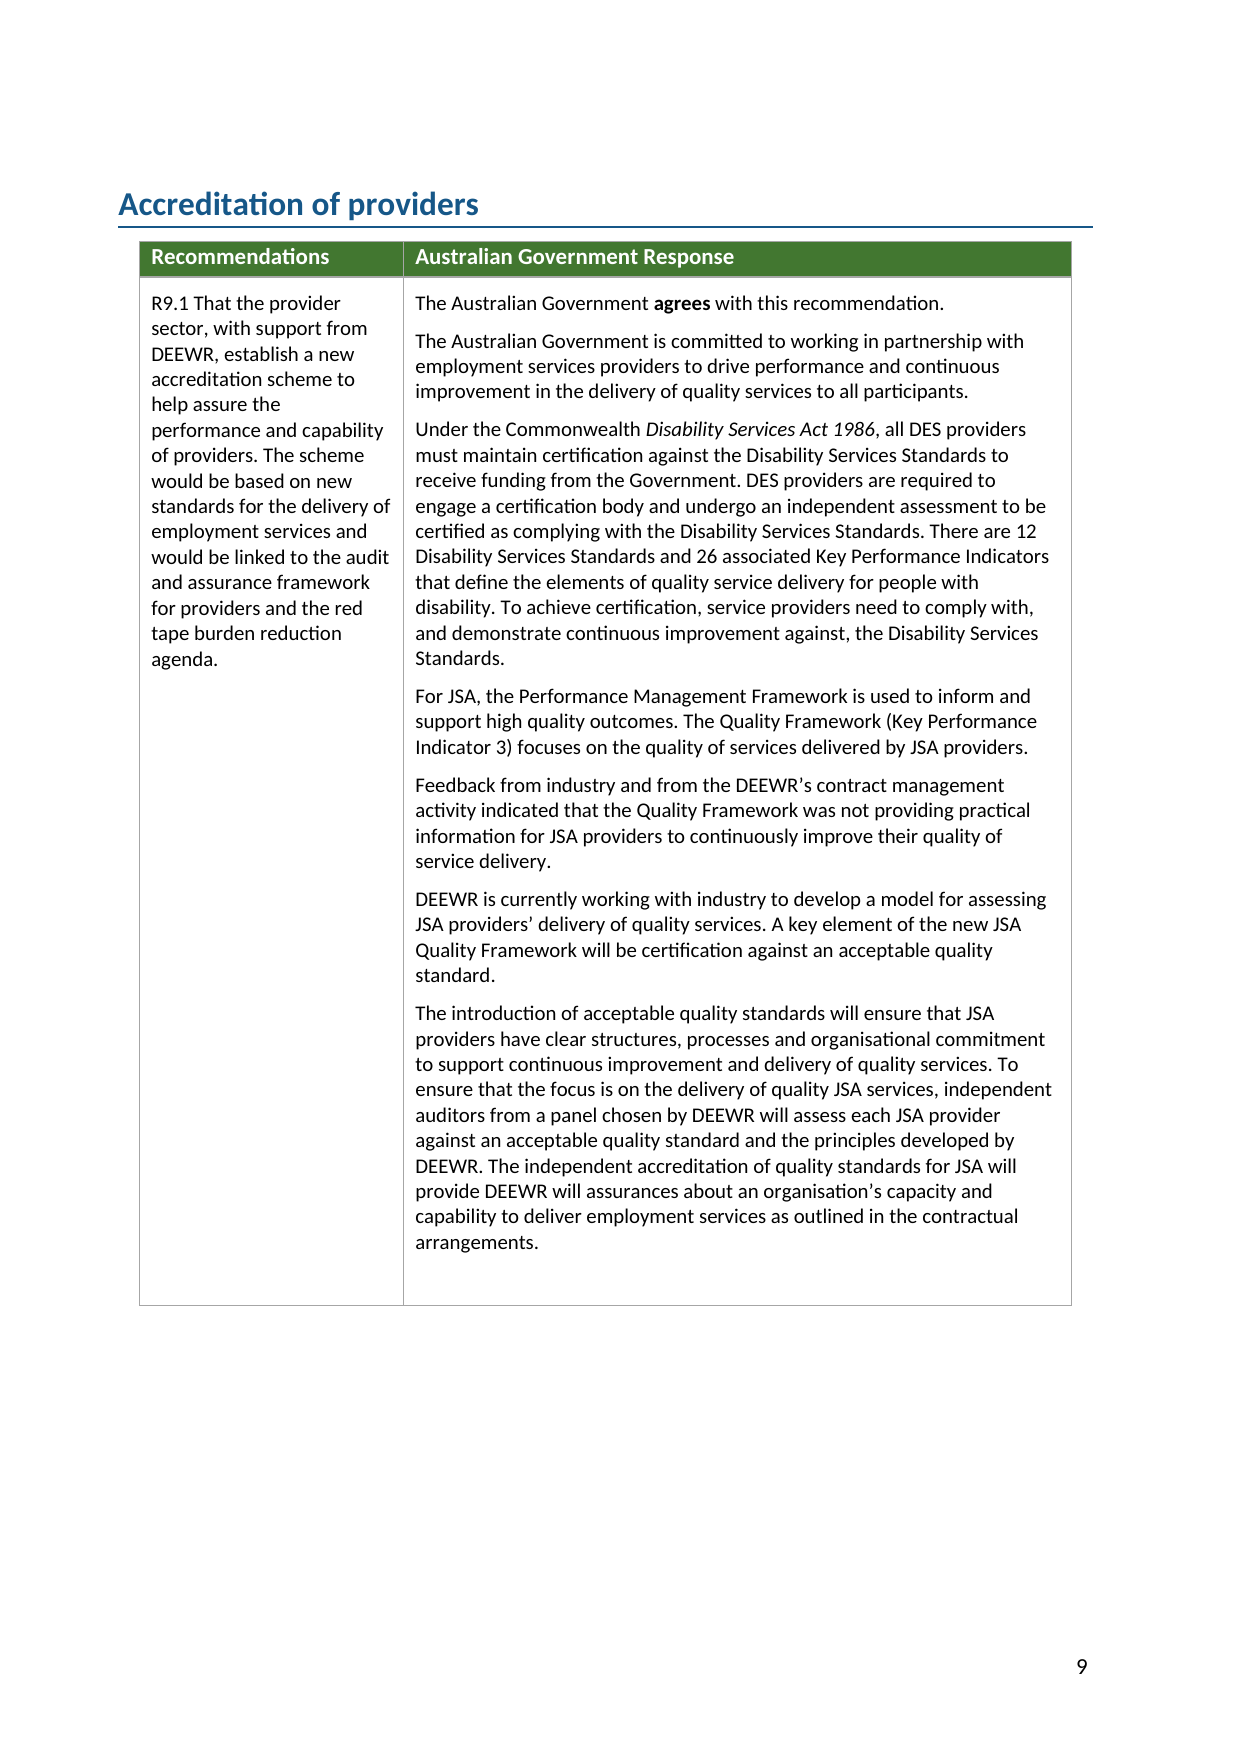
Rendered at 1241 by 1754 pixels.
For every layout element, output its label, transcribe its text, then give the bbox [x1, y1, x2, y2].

subtitle Accreditation of providers [118, 183, 1093, 226]
table_cell R9.1 That the provider sector, with support from DEEWR, establish a new accreditation scheme to help assure the performance and capability of providers. The scheme would be based on new standards for the delivery of employment services and would be linked to the audit and assurance framework for providers and the red tape burden reduction agenda. [140, 278, 403, 1305]
table_header Australian Government Response [404, 242, 1071, 276]
table_header Recommendations [140, 242, 403, 276]
table_cell The Australian Government agrees with this recommendation. The Australian Government is committed to working in partnership with employment services providers to drive performance and continuous improvement in the delivery of quality services to all participants. Under the Commonwealth Disability Services Act 1986, all DES providers must maintain certification against the Disability Services Standards to receive funding from the Government. DES providers are required to engage a certification body and undergo an independent assessment to be certified as complying with the Disability Services Standards. There are 12 Disability Services Standards and 26 associated Key Performance Indicators that define the elements of quality service delivery for people with disability. To achieve certification, service providers need to comply with, and demonstrate continuous improvement against, the Disability Services Standards. For JSA, the Performance Management Framework is used to inform and support high quality outcomes. The Quality Framework (Key Performance Indicator 3) focuses on the quality of services delivered by JSA providers. Feedback from industry and from the DEEWR’s contract management activity indicated that the Quality Framework was not providing practical information for JSA providers to continuously improve their quality of service delivery. DEEWR is currently working with industry to develop a model for assessing JSA providers’ delivery of quality services. A key element of the new JSA Quality Framework will be certification against an acceptable quality standard. The introduction of acceptable quality standards will ensure that JSA providers have clear structures, processes and organisational commitment to support continuous improvement and delivery of quality services. To ensure that the focus is on the delivery of quality JSA services, independent auditors from a panel chosen by DEEWR will assess each JSA provider against an acceptable quality standard and the principles developed by DEEWR. The independent accreditation of quality standards for JSA will provide DEEWR will assurances about an organisation’s capacity and capability to deliver employment services as outlined in the contractual arrangements. [404, 278, 1071, 1305]
